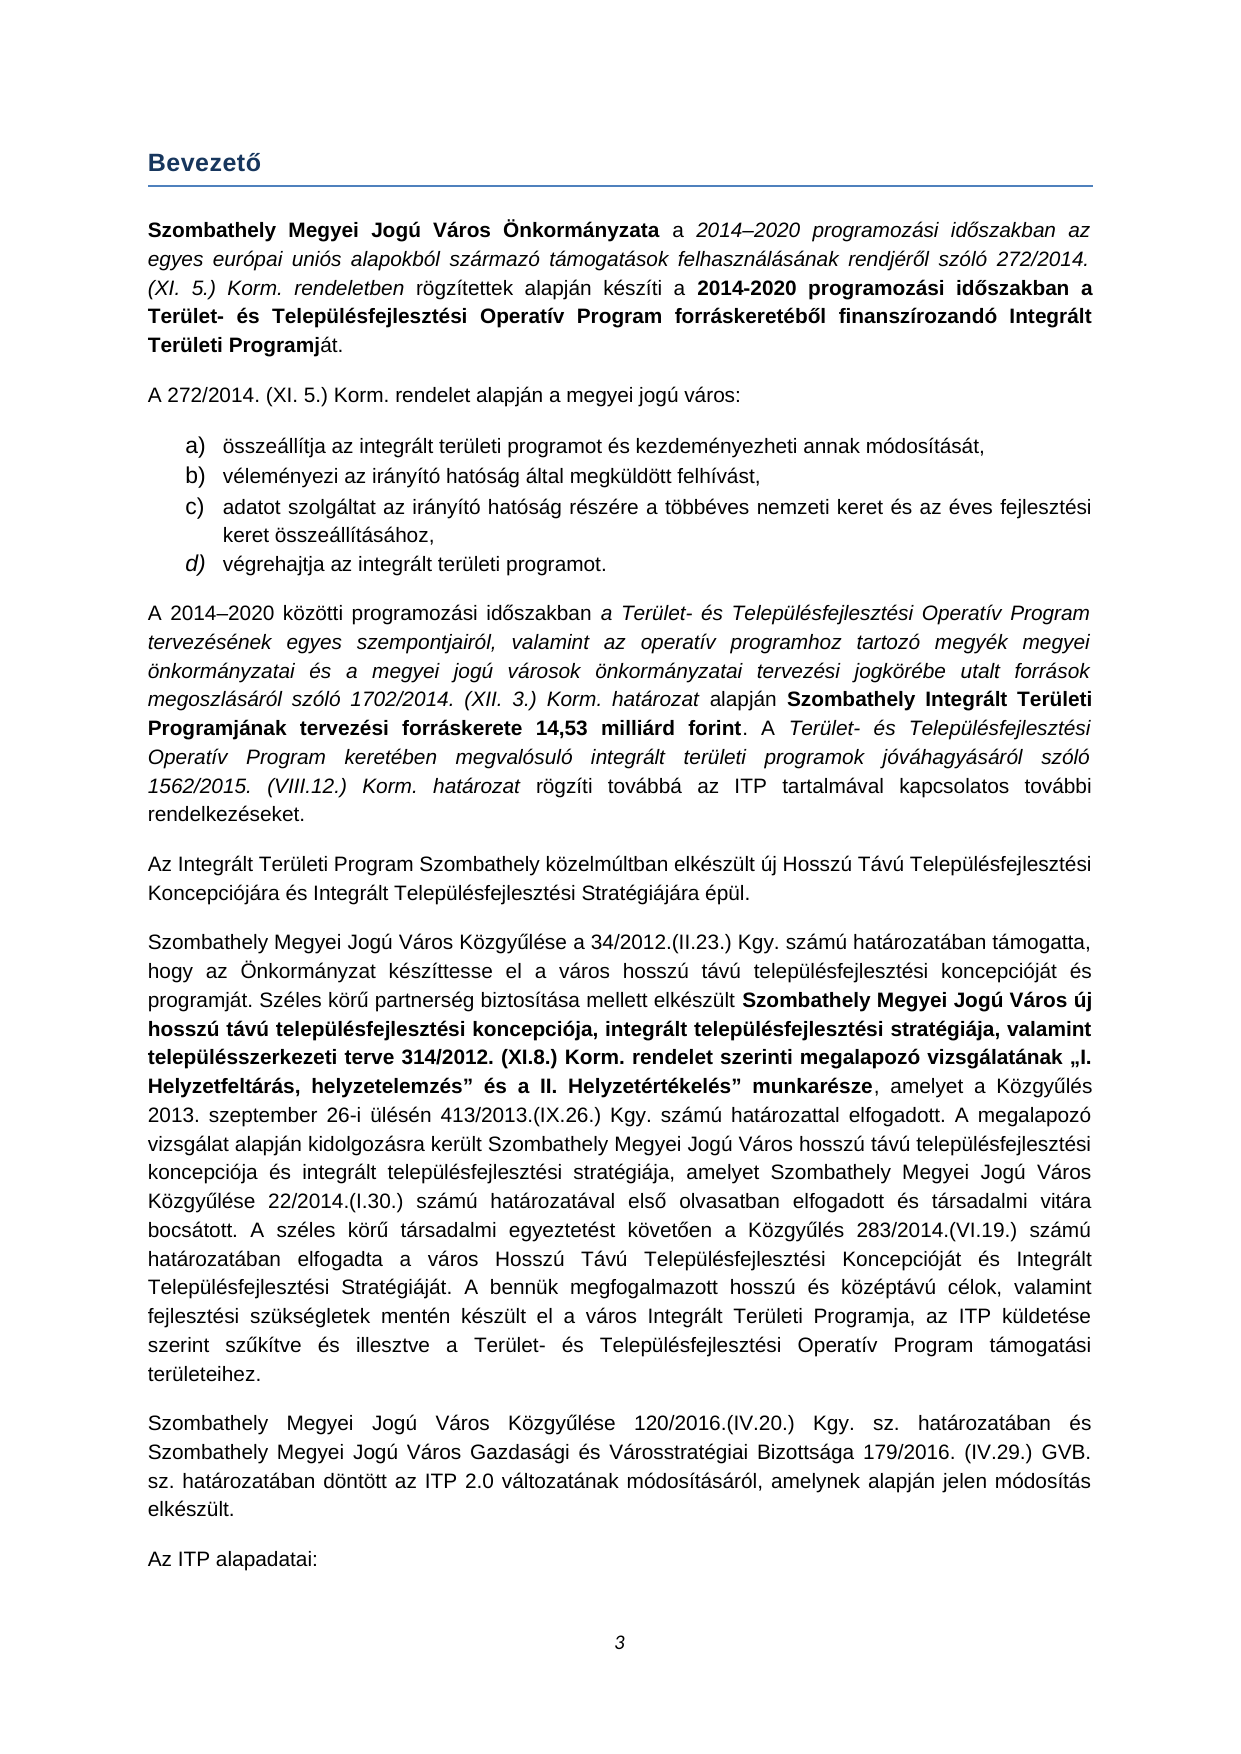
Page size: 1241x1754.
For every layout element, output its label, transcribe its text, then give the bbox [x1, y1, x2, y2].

text Szombathely Megyei Jogú Város Önkormányzata a 2014–2020 programozási időszakban az egyes európai uniós alapokból származó támogatások felhasználásának rendjéről szóló 272/2014. (XI. 5.) Korm. rendeletben rögzítettek alapján készíti a 2014-2020 programozási időszakban a Terület- és Településfejlesztési Operatív Program forráskeretéből finanszírozandó Integrált Területi Programját. [148, 218, 1093, 357]
title Bevezető [148, 148, 1093, 185]
list összeállítja az integrált területi programot és kezdeményezheti annak módosítását, [185, 432, 1093, 458]
text Szombathely Megyei Jogú Város Közgyűlése 120/2016.(IV.20.) Kgy. sz. határozatában és Szombathely Megyei Jogú Város Gazdasági és Városstratégiai Bizottsága 179/2016. (IV.29.) GVB. sz. határozatában döntött az ITP 2.0 változatának módosításáról, amelynek alapján jelen módosítás elkészült. [148, 1411, 1093, 1521]
text Az Integrált Területi Program Szombathely közelmúltban elkészült új Hosszú Távú Településfejlesztési Koncepciójára és Integrált Településfejlesztési Stratégiájára épül. [148, 852, 1093, 904]
list végrehajtja az integrált területi programot. [185, 550, 1093, 576]
text Az ITP alapadatai: [148, 1547, 1093, 1571]
text A 2014–2020 közötti programozási időszakban a Terület- és Településfejlesztési Operatív Program tervezésének egyes szempontjairól, valamint az operatív programhoz tartozó megyék megyei önkormányzatai és a megyei jogú városok önkormányzatai tervezési jogkörébe utalt források megoszlásáról szóló 1702/2014. (XII. 3.) Korm. határozat alapján Szombathely Integrált Területi Programjának tervezési forráskerete 14,53 milliárd forint. A Terület- és Településfejlesztési Operatív Program keretében megvalósuló integrált területi programok jóváhagyásáról szóló 1562/2015. (VIII.12.) Korm. határozat rögzíti továbbá az ITP tartalmával kapcsolatos további rendelkezéseket. [148, 601, 1093, 826]
list véleményezi az irányító hatóság által megküldött felhívást, [185, 462, 1093, 489]
text Szombathely Megyei Jogú Város Közgyűlése a 34/2012.(II.23.) Kgy. számú határozatában támogatta, hogy az Önkormányzat készíttesse el a város hosszú távú településfejlesztési koncepcióját és programját. Széles körű partnerség biztosítása mellett elkészült Szombathely Megyei Jogú Város új hosszú távú településfejlesztési koncepciója, integrált településfejlesztési stratégiája, valamint településszerkezeti terve 314/2012. (XI.8.) Korm. rendelet szerinti megalapozó vizsgálatának „I. Helyzetfeltárás, helyzetelemzés” és a II. Helyzetértékelés” munkarésze, amelyet a Közgyűlés 2013. szeptember 26-i ülésén 413/2013.(IX.26.) Kgy. számú határozattal elfogadott. A megalapozó vizsgálat alapján kidolgozásra került Szombathely Megyei Jogú Város hosszú távú településfejlesztési koncepciója és integrált településfejlesztési stratégiája, amelyet Szombathely Megyei Jogú Város Közgyűlése 22/2014.(I.30.) számú határozatával első olvasatban elfogadott és társadalmi vitára bocsátott. A széles körű társadalmi egyeztetést követően a Közgyűlés 283/2014.(VI.19.) számú határozatában elfogadta a város Hosszú Távú Településfejlesztési Koncepcióját és Integrált Településfejlesztési Stratégiáját. A bennük megfogalmazott hosszú és középtávú célok, valamint fejlesztési szükségletek mentén készült el a város Integrált Területi Programja, az ITP küldetése szerint szűkítve és illesztve a Terület- és Településfejlesztési Operatív Program támogatási területeihez. [148, 930, 1093, 1385]
text A 272/2014. (XI. 5.) Korm. rendelet alapján a megyei jogú város: [148, 383, 1093, 407]
list adatot szolgáltat az irányító hatóság részére a többéves nemzeti keret és az éves fejlesztési keret összeállításához, [185, 493, 1093, 546]
